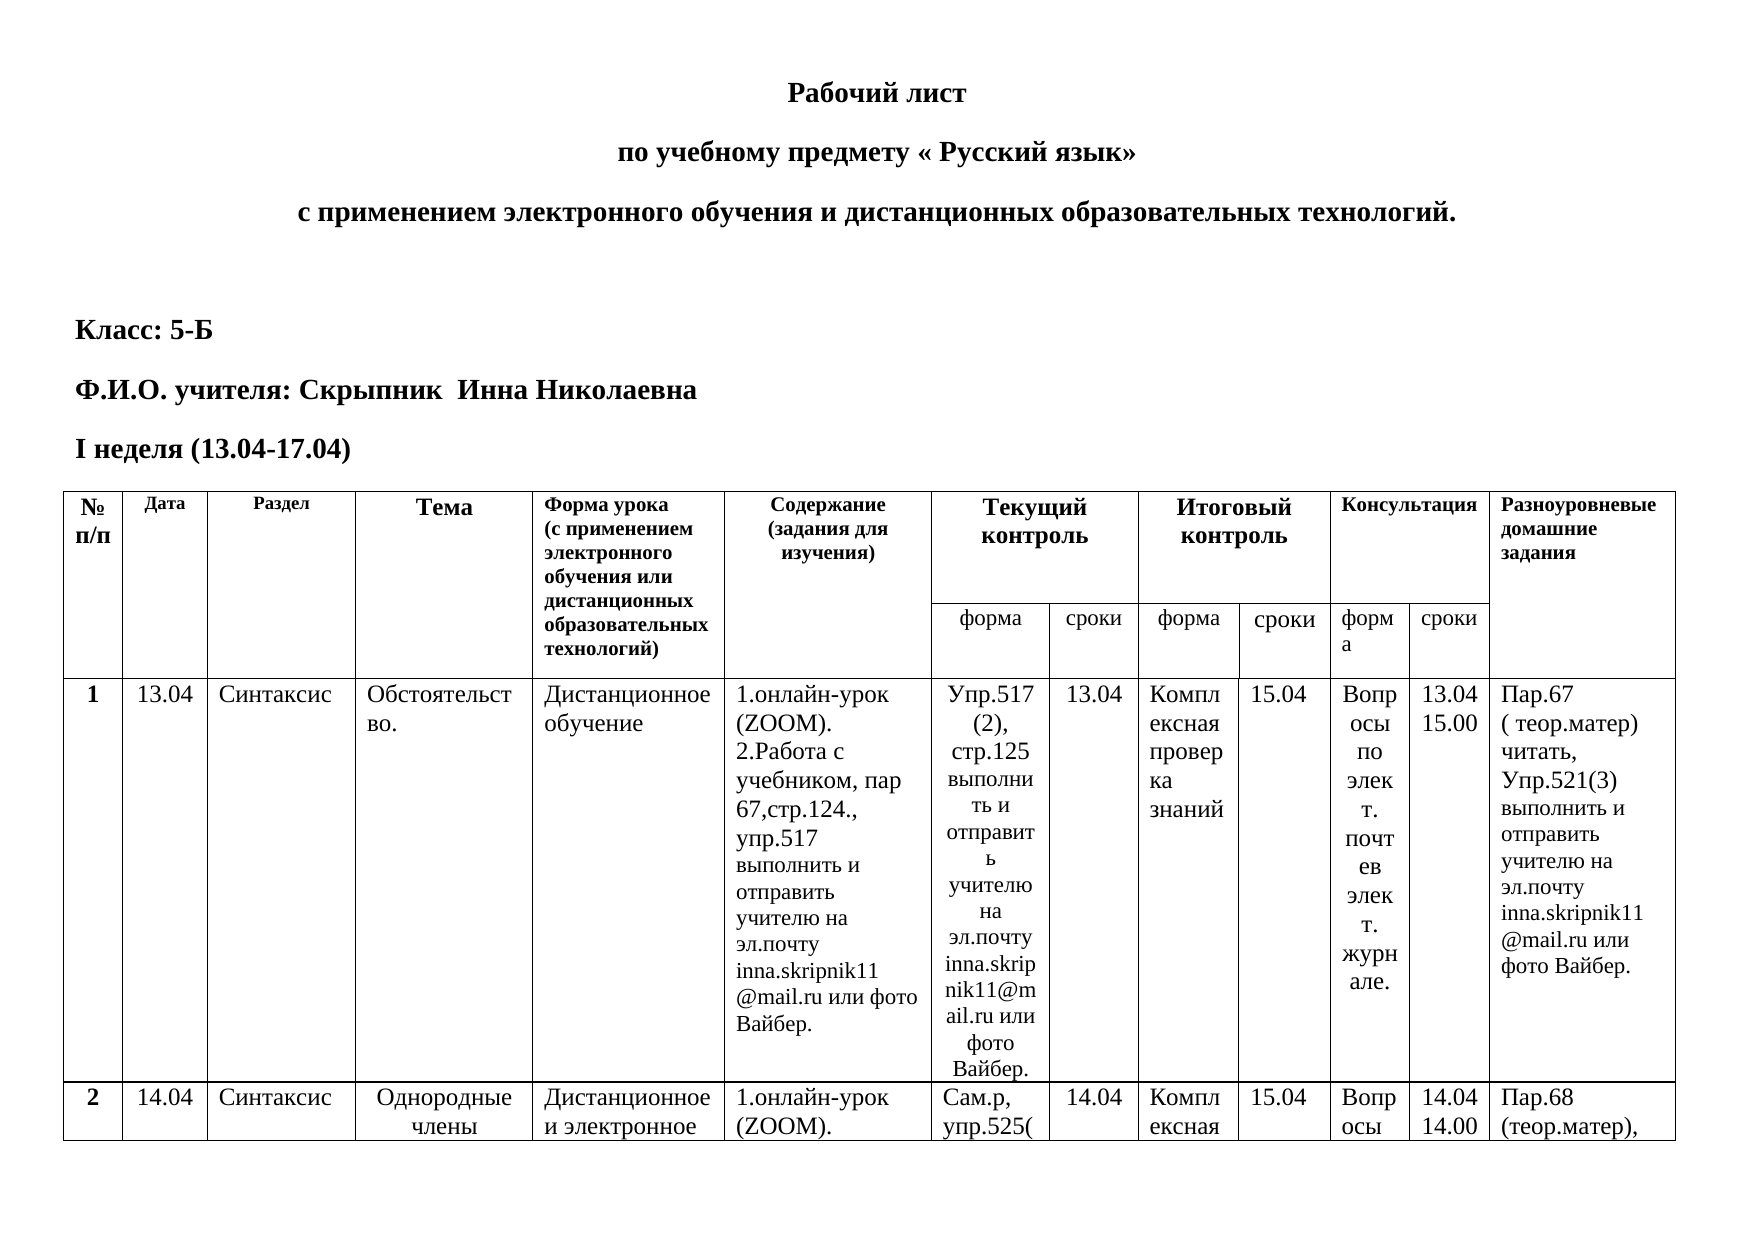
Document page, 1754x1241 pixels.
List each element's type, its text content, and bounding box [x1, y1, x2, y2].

table_cell 14.04 [123, 1083, 207, 1140]
table_cell 13.04 [123, 679, 207, 1081]
table_cell 14.04 [1050, 1083, 1138, 1140]
table_cell 2 [64, 1083, 122, 1140]
table_cell Дистанционное обучение [533, 679, 724, 1081]
table_header Тема [356, 492, 532, 678]
table_header Содержание (задания для изучения) [725, 492, 931, 678]
table_header № п/п [64, 492, 122, 678]
table_cell Вопросы по элект. почтев элект. журнале. [1331, 679, 1409, 1081]
table_header Дата [123, 492, 207, 678]
text I неделя (13.04-17.04) [75, 431, 1679, 465]
table_cell Пар.67 ( теор.матер) читать, Упр.521(3) выполнить и отправить учителю на эл.почту inna.skripnik11@mail.ru или фото Вайбер. [1490, 679, 1675, 1081]
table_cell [1139, 1083, 1238, 1140]
table_cell сроки [1050, 604, 1138, 678]
table_cell Упр.517(2), стр.125 выполнить и отправить учителю на эл.почту inna.skripnik11@mail.ru или фото Вайбер. [932, 679, 1049, 1081]
table_cell 1 [64, 679, 122, 1081]
table_cell Синтаксис [208, 1083, 355, 1140]
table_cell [356, 1083, 532, 1140]
table_cell 15.04 [1239, 679, 1330, 1081]
table_cell Обстоятельство. [356, 679, 532, 1081]
table_cell 14.04 14.00 [1410, 1083, 1489, 1140]
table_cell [725, 1083, 931, 1140]
table_header Текущий контроль [932, 492, 1138, 603]
table_cell форма [1139, 604, 1239, 678]
table_cell форма [1331, 604, 1409, 678]
table_header Разноуровневые домашние задания [1490, 492, 1675, 678]
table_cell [1331, 1083, 1409, 1140]
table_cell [932, 1083, 1049, 1140]
text Класс: 5-Б [75, 312, 1679, 346]
table_cell сроки [1410, 604, 1489, 678]
table_header Форма урока (с применением электронного обучения или дистанционных образовательных технологий) [533, 492, 724, 678]
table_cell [1490, 1083, 1675, 1140]
table_cell 1.онлайн-урок (ZOOM). 2.Работа с учебником, пар 67,стр.124., упр.517 выполнить и отправить учителю на эл.почту inna.skripnik11@mail.ru или фото Вайбер. [725, 679, 931, 1081]
text по учебному предмету « Русский язык» [75, 134, 1679, 168]
table_header Консультация [1331, 492, 1489, 603]
table_cell Комплексная проверка знаний [1139, 679, 1238, 1081]
table_header Раздел [208, 492, 355, 678]
table_cell 15.04 [1239, 1083, 1330, 1140]
table_cell форма [932, 604, 1049, 678]
table_cell Синтаксис [208, 679, 355, 1081]
table_cell сроки [1240, 604, 1330, 678]
text Ф.И.О. учителя: Скрыпник Инна Николаевна [75, 372, 1679, 405]
table_cell 13.04 [1050, 679, 1138, 1081]
table_cell 13.04 15.00 [1410, 679, 1489, 1081]
text с применением электронного обучения и дистанционных образовательных технологий. [75, 194, 1679, 227]
table_header Итоговый контроль [1139, 492, 1330, 603]
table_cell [533, 1083, 724, 1140]
text Рабочий лист [75, 75, 1679, 108]
